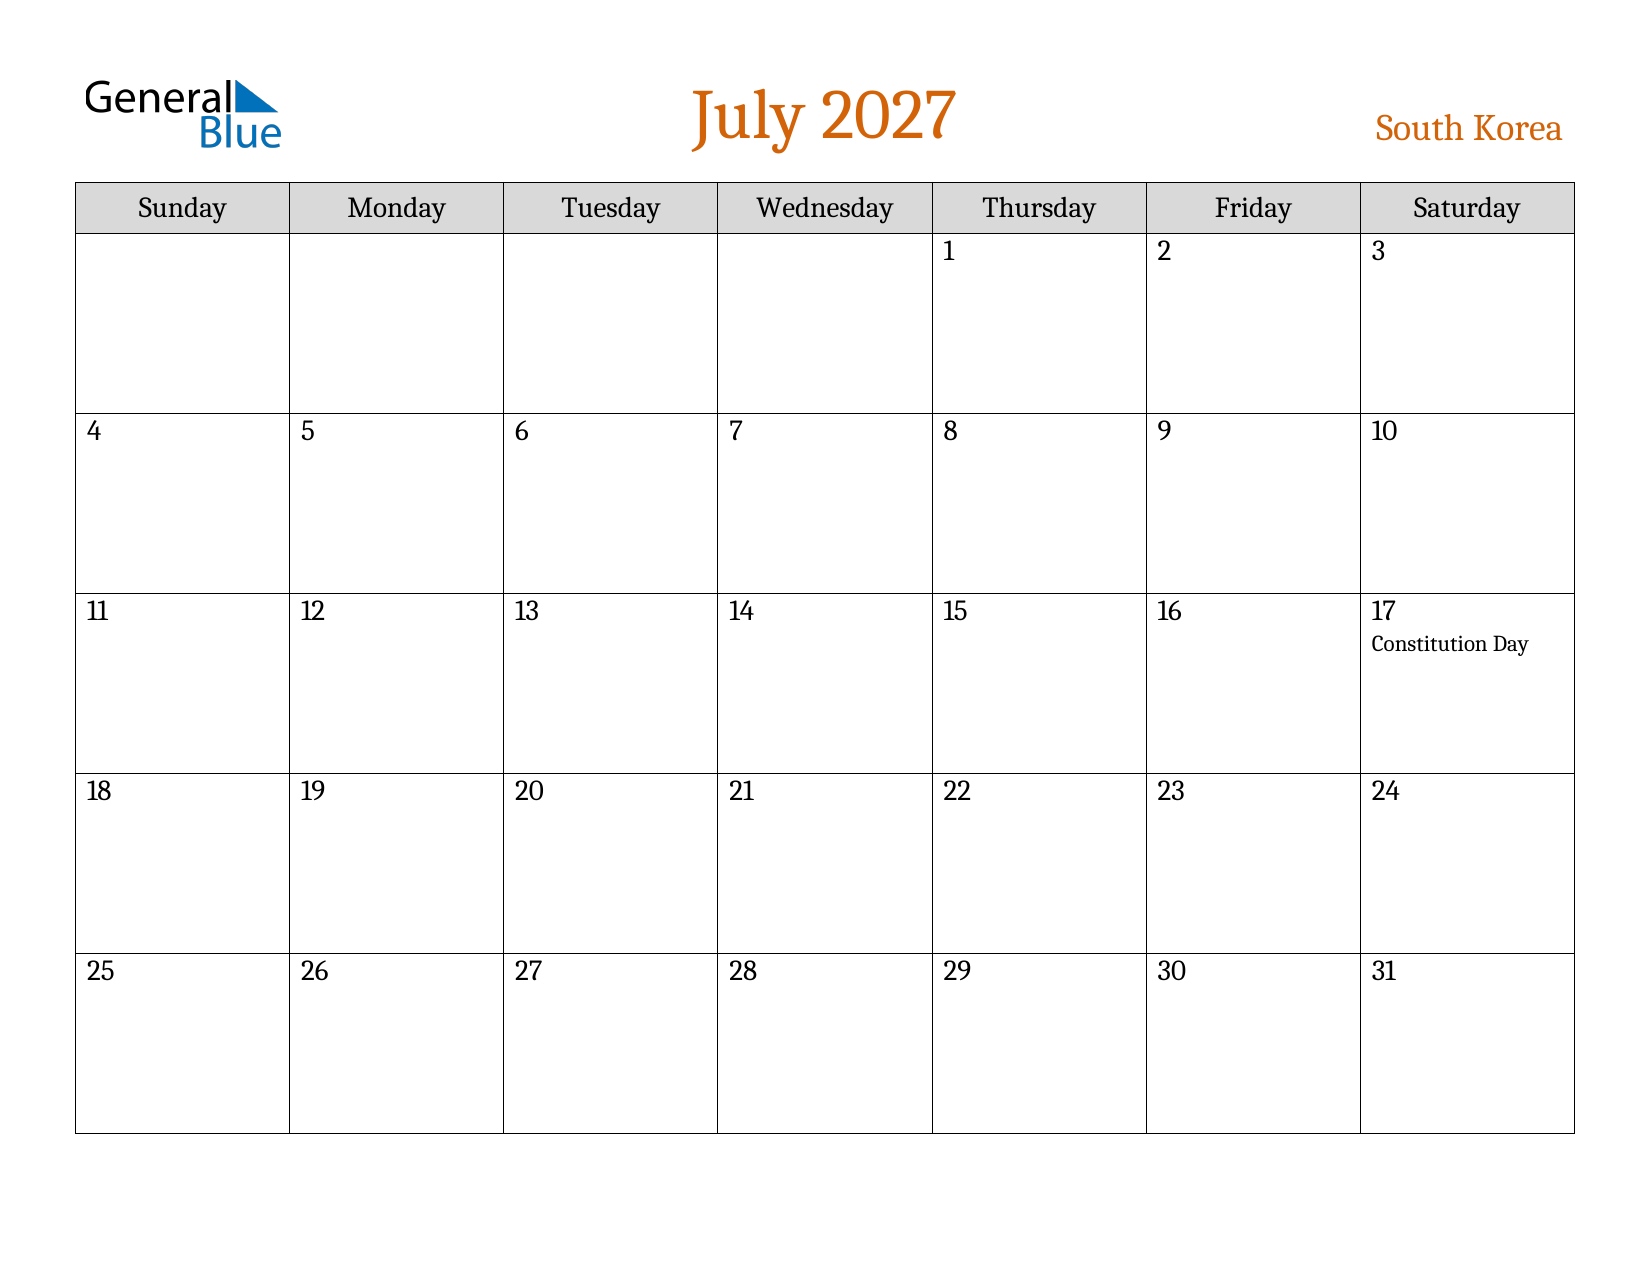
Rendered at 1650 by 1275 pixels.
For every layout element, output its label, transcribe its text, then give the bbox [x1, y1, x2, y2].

table_cell [1361, 990, 1574, 1133]
table_cell [718, 990, 932, 1133]
table_cell 28 [718, 954, 932, 990]
table_cell [933, 630, 1146, 773]
table_cell [718, 630, 932, 773]
table_cell 13 [504, 594, 717, 630]
table_cell 10 [1361, 414, 1574, 450]
table_header [76, 75, 503, 182]
table_cell 7 [718, 414, 932, 450]
table_cell [290, 810, 503, 953]
table_cell [76, 234, 289, 270]
table_cell 20 [504, 774, 717, 810]
table_cell 24 [1361, 774, 1574, 810]
table_cell [933, 450, 1146, 593]
table_cell [1361, 810, 1574, 953]
picture [86, 80, 281, 148]
table_cell [290, 990, 503, 1133]
table_cell [1147, 270, 1360, 413]
table_cell 2 [1147, 234, 1360, 270]
table_cell [1147, 630, 1360, 773]
table_cell [933, 270, 1146, 413]
table_cell 17 [1361, 594, 1574, 630]
table_cell [718, 270, 932, 413]
table_cell [1361, 450, 1574, 593]
table_cell [290, 270, 503, 413]
table_cell [933, 990, 1146, 1133]
table_cell Friday [1147, 183, 1360, 233]
table_cell 18 [76, 774, 289, 810]
table_cell 14 [718, 594, 932, 630]
table_cell Saturday [1361, 183, 1574, 233]
table_cell 27 [504, 954, 717, 990]
table_cell 11 [76, 594, 289, 630]
table_header July 2027 [504, 75, 1146, 182]
table_cell [504, 990, 717, 1133]
table_cell [76, 270, 289, 413]
table_cell 25 [76, 954, 289, 990]
table_cell 4 [76, 414, 289, 450]
table_cell [504, 270, 717, 413]
table_cell Wednesday [718, 183, 932, 233]
table_cell [933, 810, 1146, 953]
table_cell 22 [933, 774, 1146, 810]
table_header South Korea [1146, 75, 1574, 182]
table_cell [1147, 810, 1360, 953]
table_cell [76, 990, 289, 1133]
table_cell 3 [1361, 234, 1574, 270]
table_cell 12 [290, 594, 503, 630]
table_cell 29 [933, 954, 1146, 990]
table_cell [290, 450, 503, 593]
table_cell [718, 234, 932, 270]
table_cell 31 [1361, 954, 1574, 990]
table_cell [290, 234, 503, 270]
table_cell [76, 630, 289, 773]
table_cell 21 [718, 774, 932, 810]
table_cell [504, 450, 717, 593]
table_cell Tuesday [504, 183, 717, 233]
table_cell 30 [1147, 954, 1360, 990]
table_cell [76, 450, 289, 593]
table_cell [718, 450, 932, 593]
table_cell 15 [933, 594, 1146, 630]
table_cell [504, 810, 717, 953]
table_cell 19 [290, 774, 503, 810]
table_cell [718, 810, 932, 953]
table_cell [504, 234, 717, 270]
table_cell 16 [1147, 594, 1360, 630]
table_cell [290, 630, 503, 773]
table_cell [1147, 450, 1360, 593]
table_cell Thursday [933, 183, 1146, 233]
table_cell Monday [290, 183, 503, 233]
table_cell [504, 630, 717, 773]
table_cell 1 [933, 234, 1146, 270]
table_cell 5 [290, 414, 503, 450]
table_cell 23 [1147, 774, 1360, 810]
table_cell [76, 810, 289, 953]
table_cell 26 [290, 954, 503, 990]
table_cell [1361, 270, 1574, 413]
table_cell 9 [1147, 414, 1360, 450]
table_cell Constitution Day [1361, 630, 1574, 773]
table_cell Sunday [76, 183, 289, 233]
table_cell 8 [933, 414, 1146, 450]
table_cell 6 [504, 414, 717, 450]
table_cell [1147, 990, 1360, 1133]
